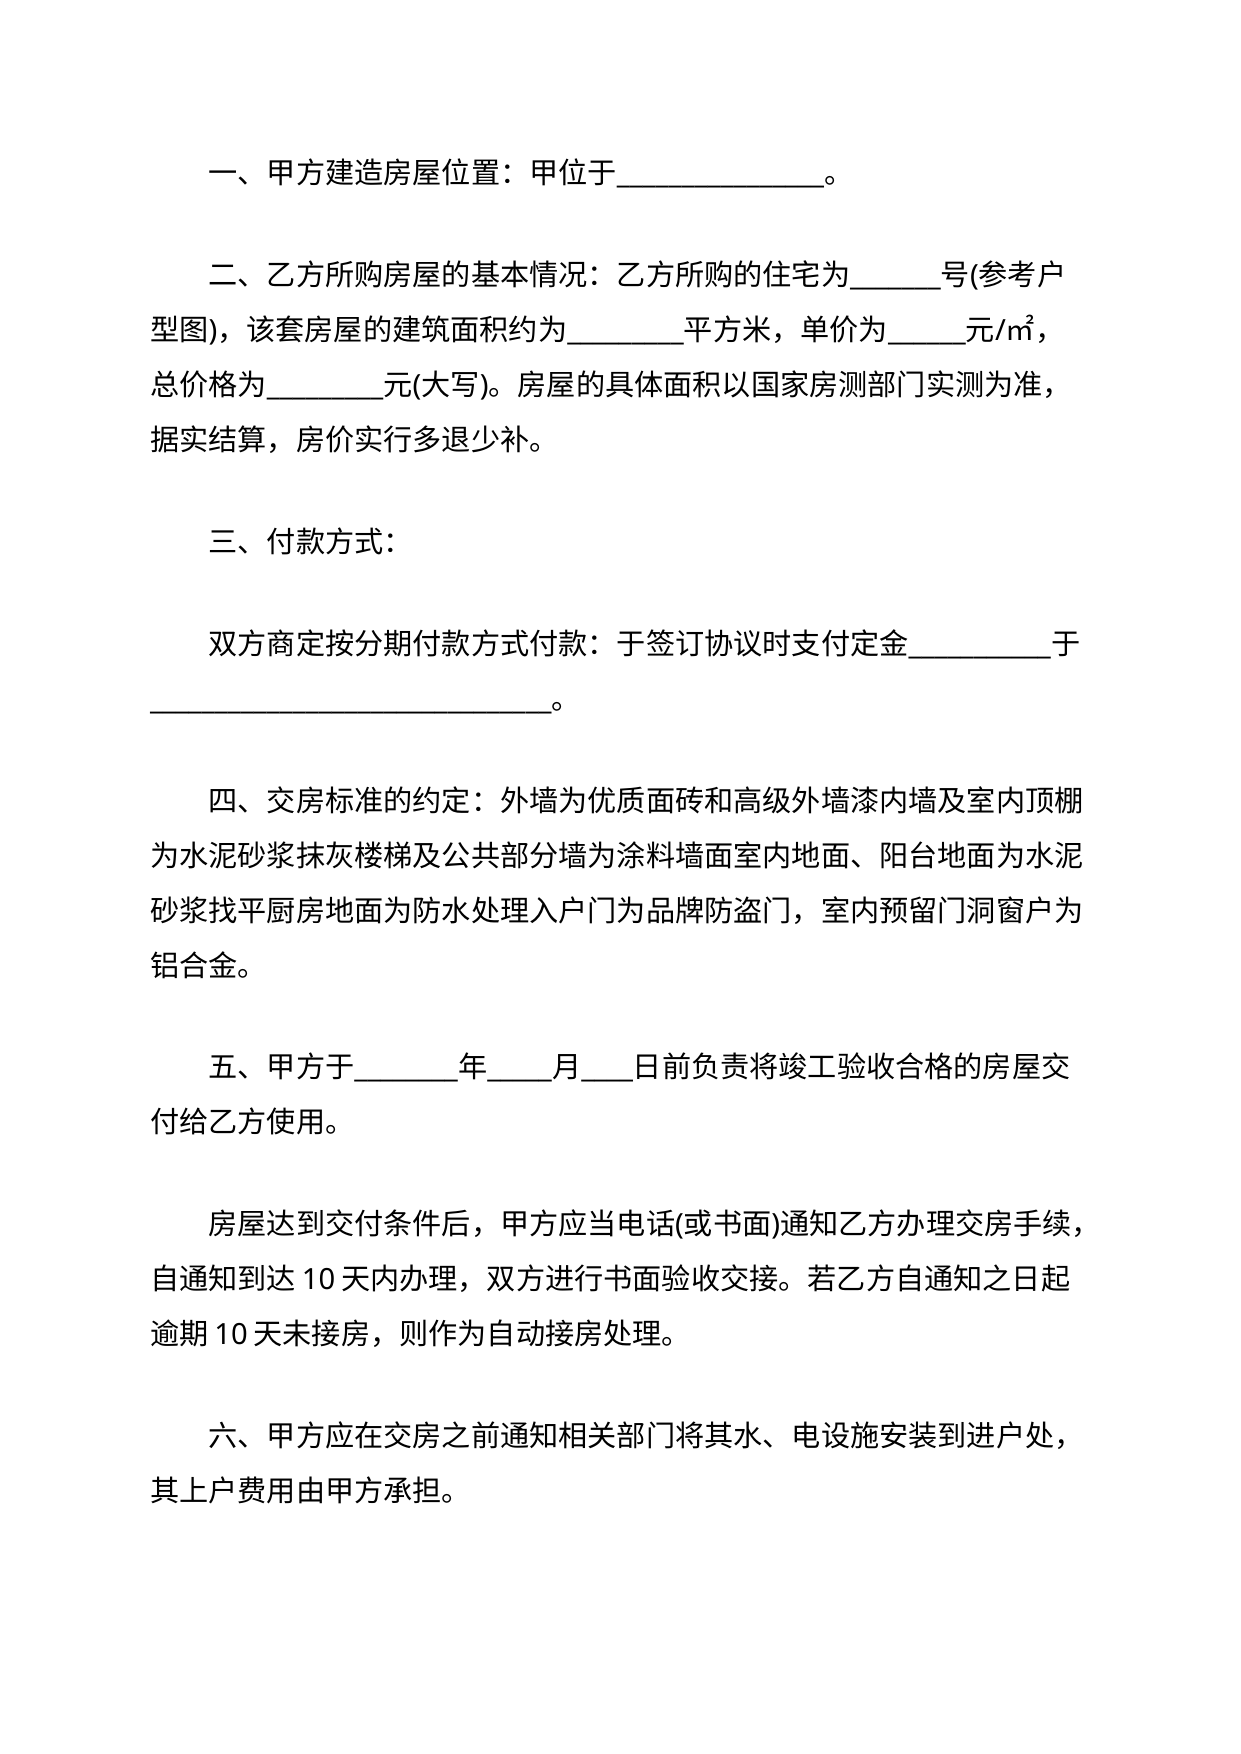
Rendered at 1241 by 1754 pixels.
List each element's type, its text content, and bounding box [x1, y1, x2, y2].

text 二、乙方所购房屋的基本情况：乙方所购的住宅为_______号(参考户型图)，该套房屋的建筑面积约为_________平方米，单价为______元/㎡，总价格为_________元(大写)。房屋的具体面积以国家房测部门实测为准，据实结算，房价实行多退少补。 [150, 252, 1090, 459]
text 双方商定按分期付款方式付款：于签订协议时支付定金___________于_______________________________。 [150, 621, 1090, 718]
text 六、甲方应在交房之前通知相关部门将其水、电设施安装到进户处，其上户费用由甲方承担。 [150, 1413, 1090, 1510]
text 房屋达到交付条件后，甲方应当电话(或书面)通知乙方办理交房手续，自通知到达10天内办理，双方进行书面验收交接。若乙方自通知之日起逾期10天未接房，则作为自动接房处理。 [150, 1201, 1090, 1353]
text 三、付款方式： [150, 519, 1090, 561]
text 四、交房标准的约定：外墙为优质面砖和高级外墙漆内墙及室内顶棚为水泥砂浆抹灰楼梯及公共部分墙为涂料墙面室内地面、阳台地面为水泥砂浆找平厨房地面为防水处理入户门为品牌防盗门，室内预留门洞窗户为铝合金。 [150, 777, 1090, 984]
text 五、甲方于________年_____月____日前负责将竣工验收合格的房屋交付给乙方使用。 [150, 1044, 1090, 1141]
text 一、甲方建造房屋位置：甲位于________________。 [150, 150, 1090, 192]
